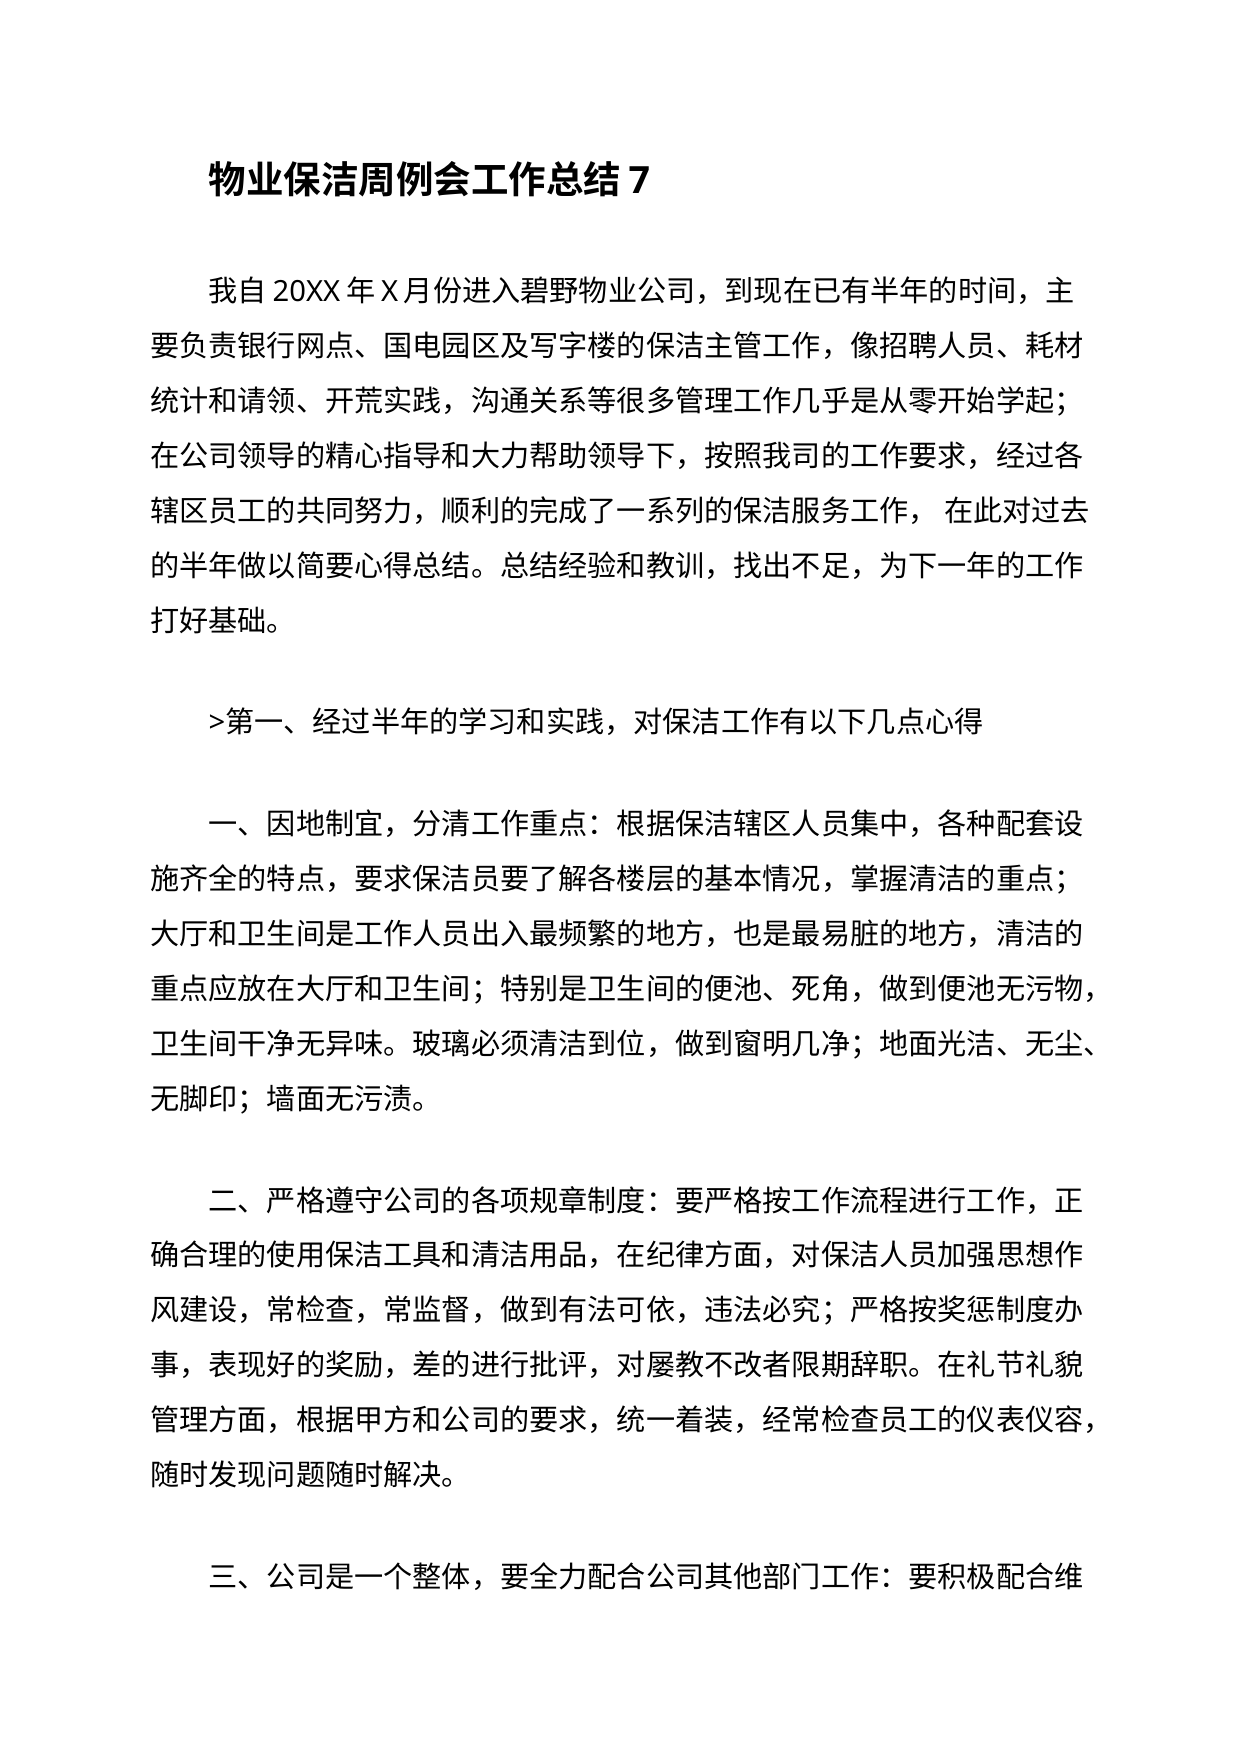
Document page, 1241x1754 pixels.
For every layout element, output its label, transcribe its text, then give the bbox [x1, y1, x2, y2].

text 二、严格遵守公司的各项规章制度：要严格按工作流程进行工作，正确合理的使用保洁工具和清洁用品，在纪律方面，对保洁人员加强思想作风建设，常检查，常监督，做到有法可依，违法必究；严格按奖惩制度办事，表现好的奖励，差的进行批评，对屡教不改者限期辞职。在礼节礼貌管理方面，根据甲方和公司的要求，统一着装，经常检查员工的仪表仪容，随时发现问题随时解决。 [150, 1177, 1090, 1494]
text 我自20XX年X月份进入碧野物业公司，到现在已有半年的时间，主要负责银行网点、国电园区及写字楼的保洁主管工作，像招聘人员、耗材统计和请领、开荒实践，沟通关系等很多管理工作几乎是从零开始学起；在公司领导的精心指导和大力帮助领导下，按照我司的工作要求，经过各辖区员工的共同努力，顺利的完成了一系列的保洁服务工作， 在此对过去的半年做以简要心得总结。总结经验和教训，找出不足，为下一年的工作打好基础。 [150, 268, 1090, 639]
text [150, 1553, 1090, 1596]
text >第一、经过半年的学习和实践，对保洁工作有以下几点心得 [150, 699, 1090, 741]
text 物业保洁周例会工作总结7 [150, 150, 1090, 204]
text 一、因地制宜，分清工作重点：根据保洁辖区人员集中，各种配套设施齐全的特点，要求保洁员要了解各楼层的基本情况，掌握清洁的重点；大厅和卫生间是工作人员出入最频繁的地方，也是最易脏的地方，清洁的重点应放在大厅和卫生间；特别是卫生间的便池、死角，做到便池无污物，卫生间干净无异味。玻璃必须清洁到位，做到窗明几净；地面光洁、无尘、无脚印；墙面无污渍。 [150, 801, 1090, 1118]
